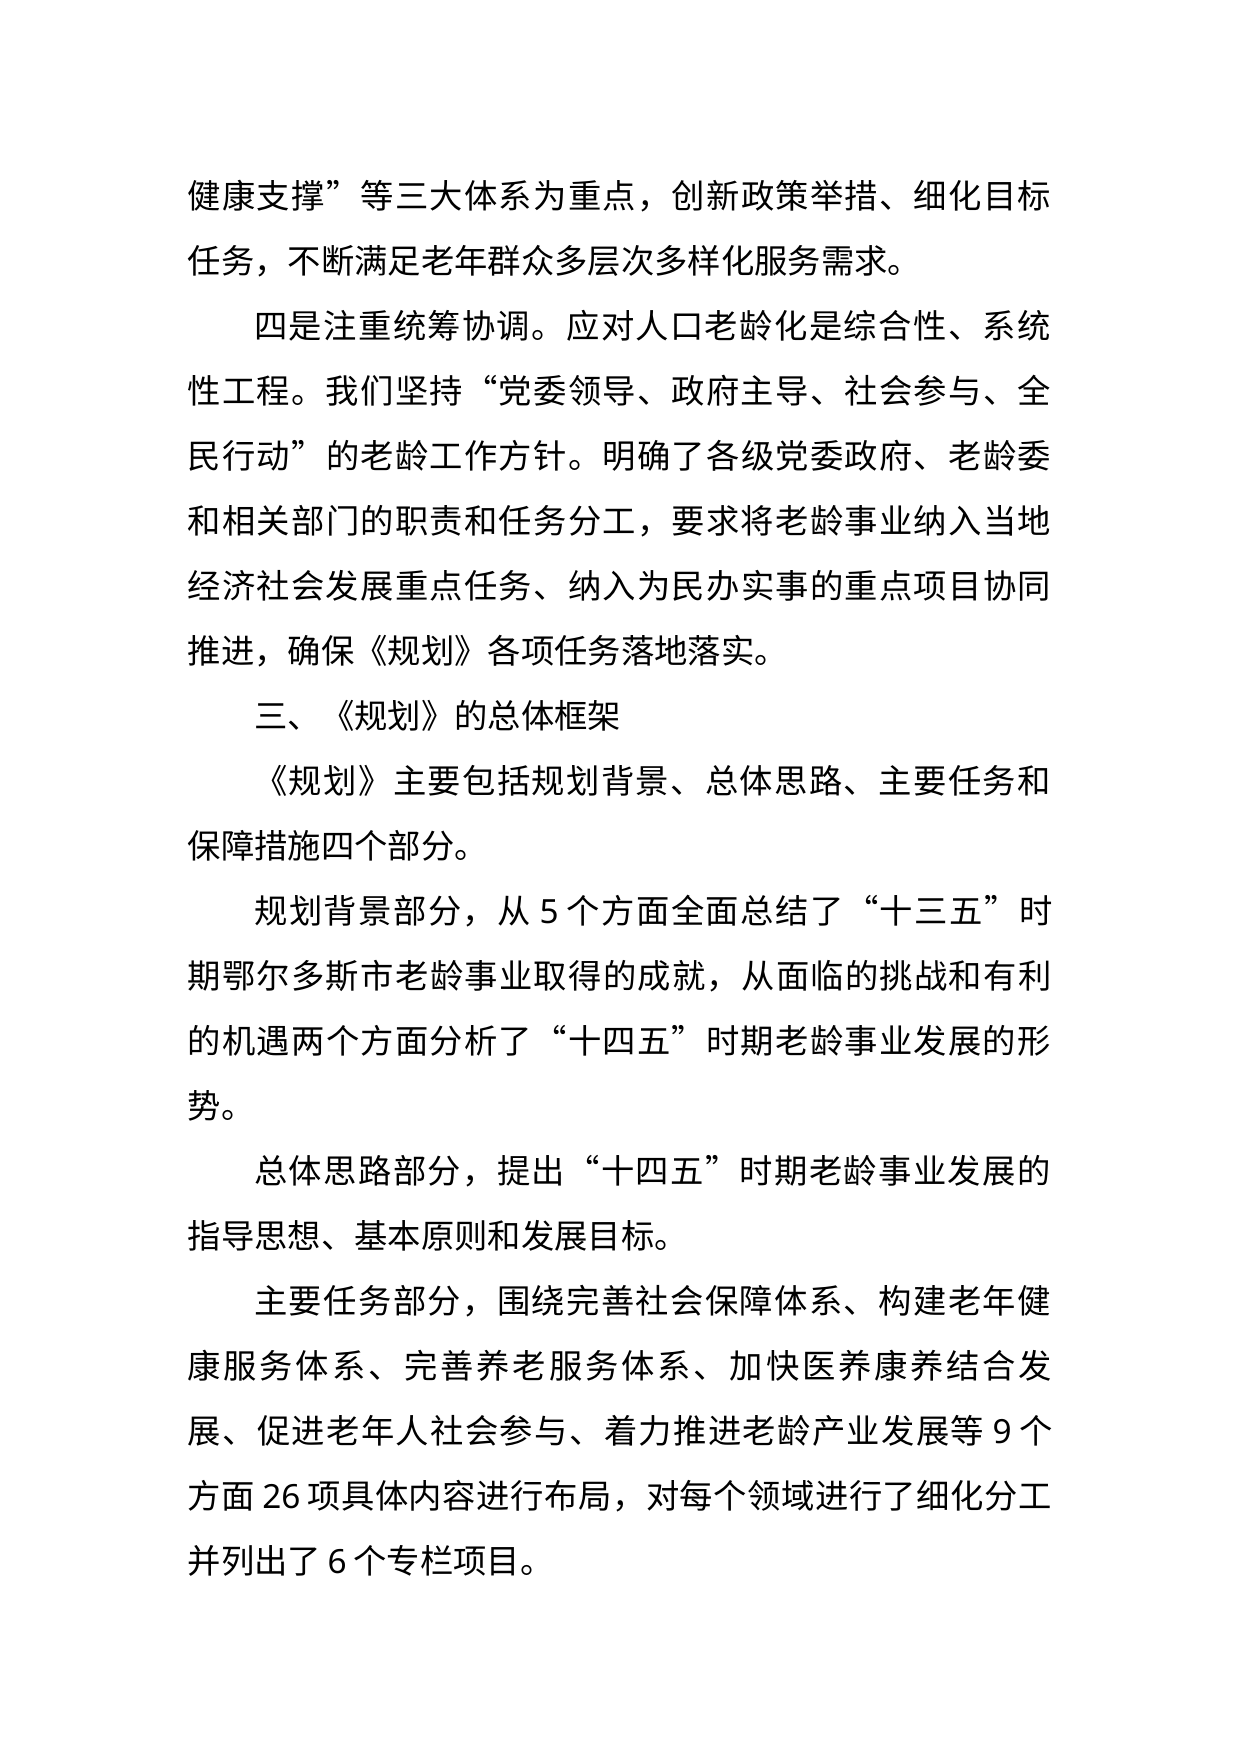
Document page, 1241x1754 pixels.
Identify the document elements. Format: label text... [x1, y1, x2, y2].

text 规划背景部分，从5个方面全面总结了“十三五”时期鄂尔多斯市老龄事业取得的成就，从面临的挑战和有利的机遇两个方面分析了“十四五”时期老龄事业发展的形势。 [187, 877, 1053, 1137]
text 四是注重统筹协调。应对人口老龄化是综合性、系统性工程。我们坚持“党委领导、政府主导、社会参与、全民行动”的老龄工作方针。明确了各级党委政府、老龄委和相关部门的职责和任务分工，要求将老龄事业纳入当地经济社会发展重点任务、纳入为民办实事的重点项目协同推进，确保《规划》各项任务落地落实。 [187, 292, 1053, 682]
text 《规划》主要包括规划背景、总体思路、主要任务和保障措施四个部分。 [187, 747, 1053, 877]
text 总体思路部分，提出“十四五”时期老龄事业发展的指导思想、基本原则和发展目标。 [187, 1137, 1053, 1267]
text 三、《规划》的总体框架 [187, 682, 1053, 747]
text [187, 162, 1053, 292]
text 主要任务部分，围绕完善社会保障体系、构建老年健康服务体系、完善养老服务体系、加快医养康养结合发展、促进老年人社会参与、着力推进老龄产业发展等9个方面26项具体内容进行布局，对每个领域进行了细化分工并列出了6个专栏项目。 [187, 1267, 1053, 1592]
